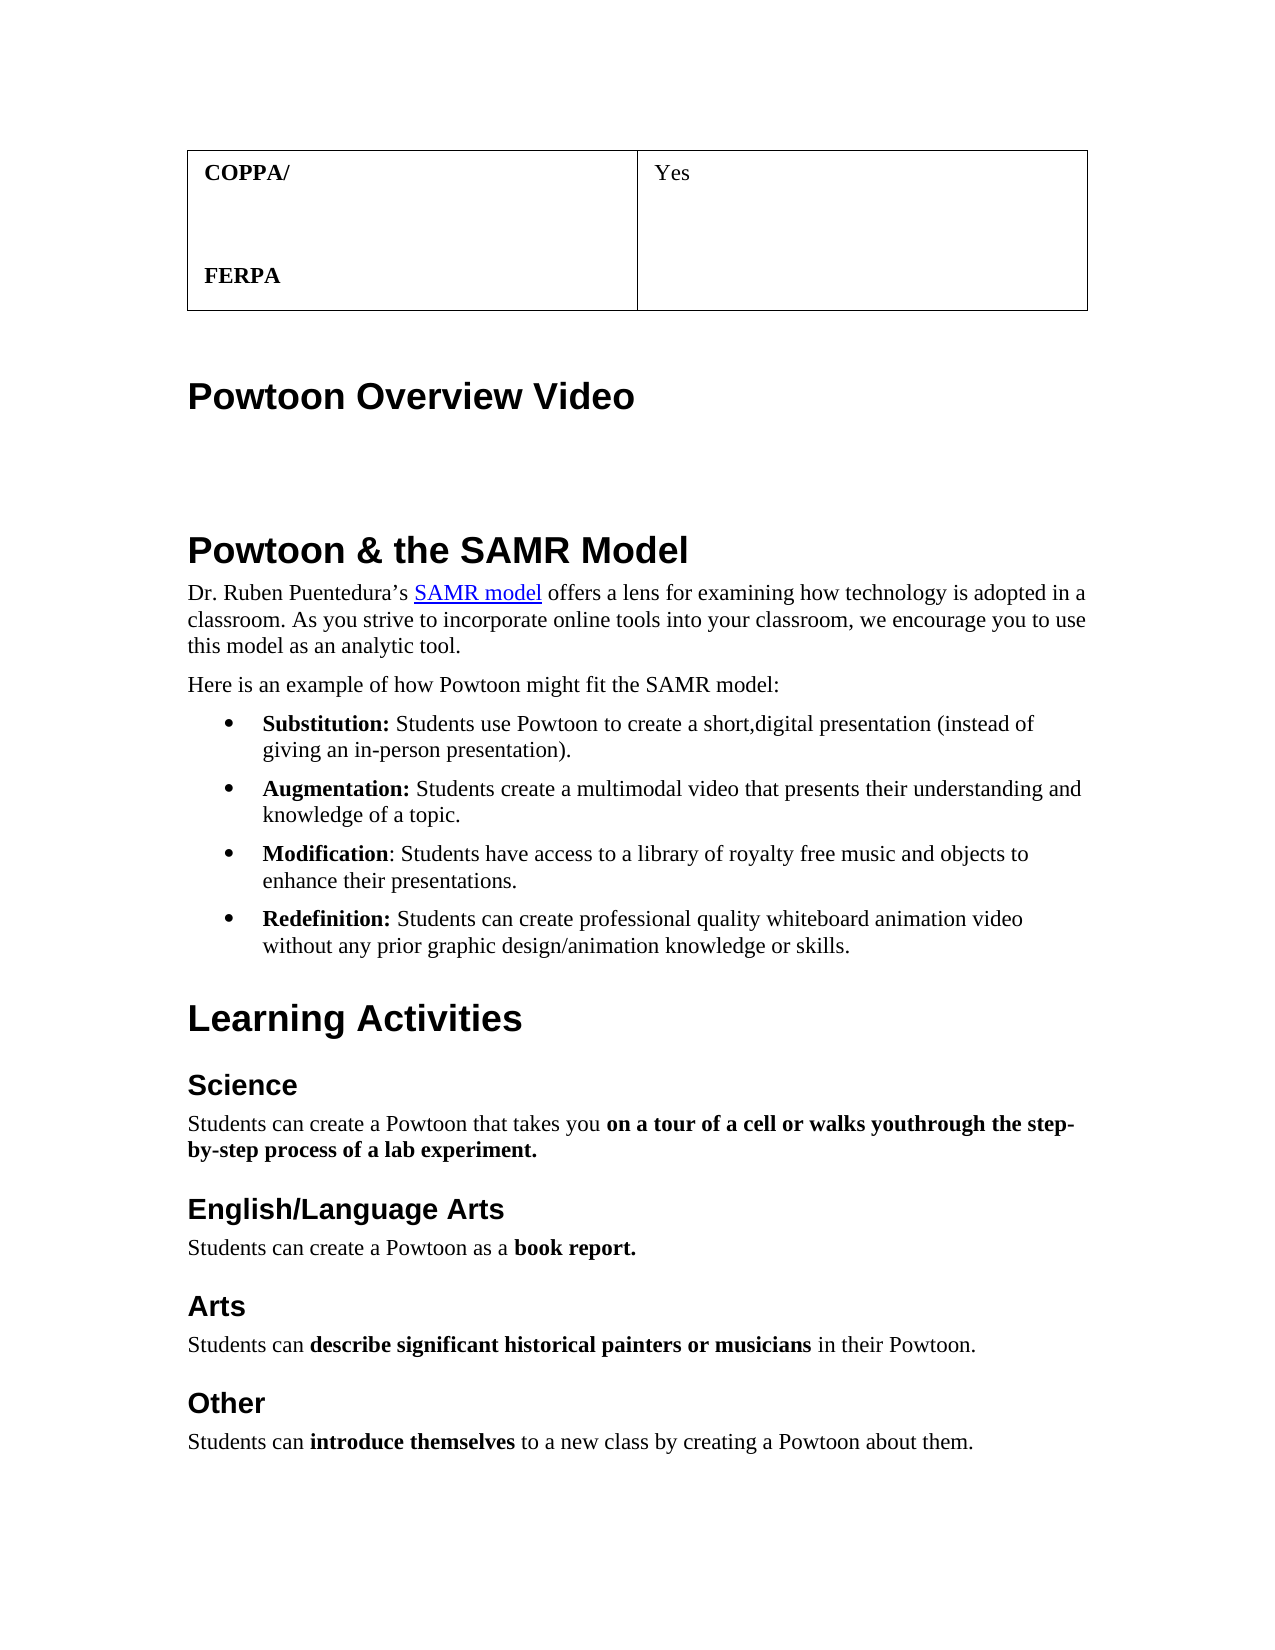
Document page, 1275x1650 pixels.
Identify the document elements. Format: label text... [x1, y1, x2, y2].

text Dr. Ruben Puentedura’s SAMR model offers a lens for examining how technology is adopted in a classroom. As you strive to incorporate online tools into your classroom, we encourage you to use this model as an analytic tool. [187, 579, 1087, 658]
list Augmentation: Students create a multimodal video that presents their understanding and knowledge of a topic. [225, 775, 1087, 828]
list Substitution: Students use Powtoon to create a short,digital presentation (instead of giving an in-person presentation). [225, 710, 1087, 763]
subtitle Learning Activities [187, 996, 1087, 1039]
subtitle Science [187, 1068, 1087, 1102]
subtitle English/Language Arts [187, 1192, 1087, 1225]
list Modification: Students have access to a library of royalty free music and objects to enhance their presentations. [225, 840, 1087, 893]
list Redefinition: Students can create professional quality whiteboard animation video without any prior graphic design/animation knowledge or skills. [225, 906, 1087, 958]
table_cell COPPA/ FERPA [188, 151, 637, 310]
subtitle Other [187, 1387, 1087, 1420]
subtitle Arts [187, 1289, 1087, 1323]
subtitle Powtoon & the SAMR Model [187, 528, 1087, 571]
text Students can introduce themselves to a new class by creating a Powtoon about them. [187, 1428, 1087, 1455]
table_cell Yes [638, 151, 1087, 310]
text Students can describe significant historical painters or musicians in their Powtoon. [187, 1331, 1087, 1357]
text Students can create a Powtoon as a book report. [187, 1234, 1087, 1260]
text Here is an example of how Powtoon might fit the SAMR model: [187, 671, 1087, 697]
text Students can create a Powtoon that takes you on a tour of a cell or walks youthrough the step-by-step process of a lab experiment. [187, 1110, 1087, 1163]
subtitle Powtoon Overview Video [187, 374, 1087, 417]
